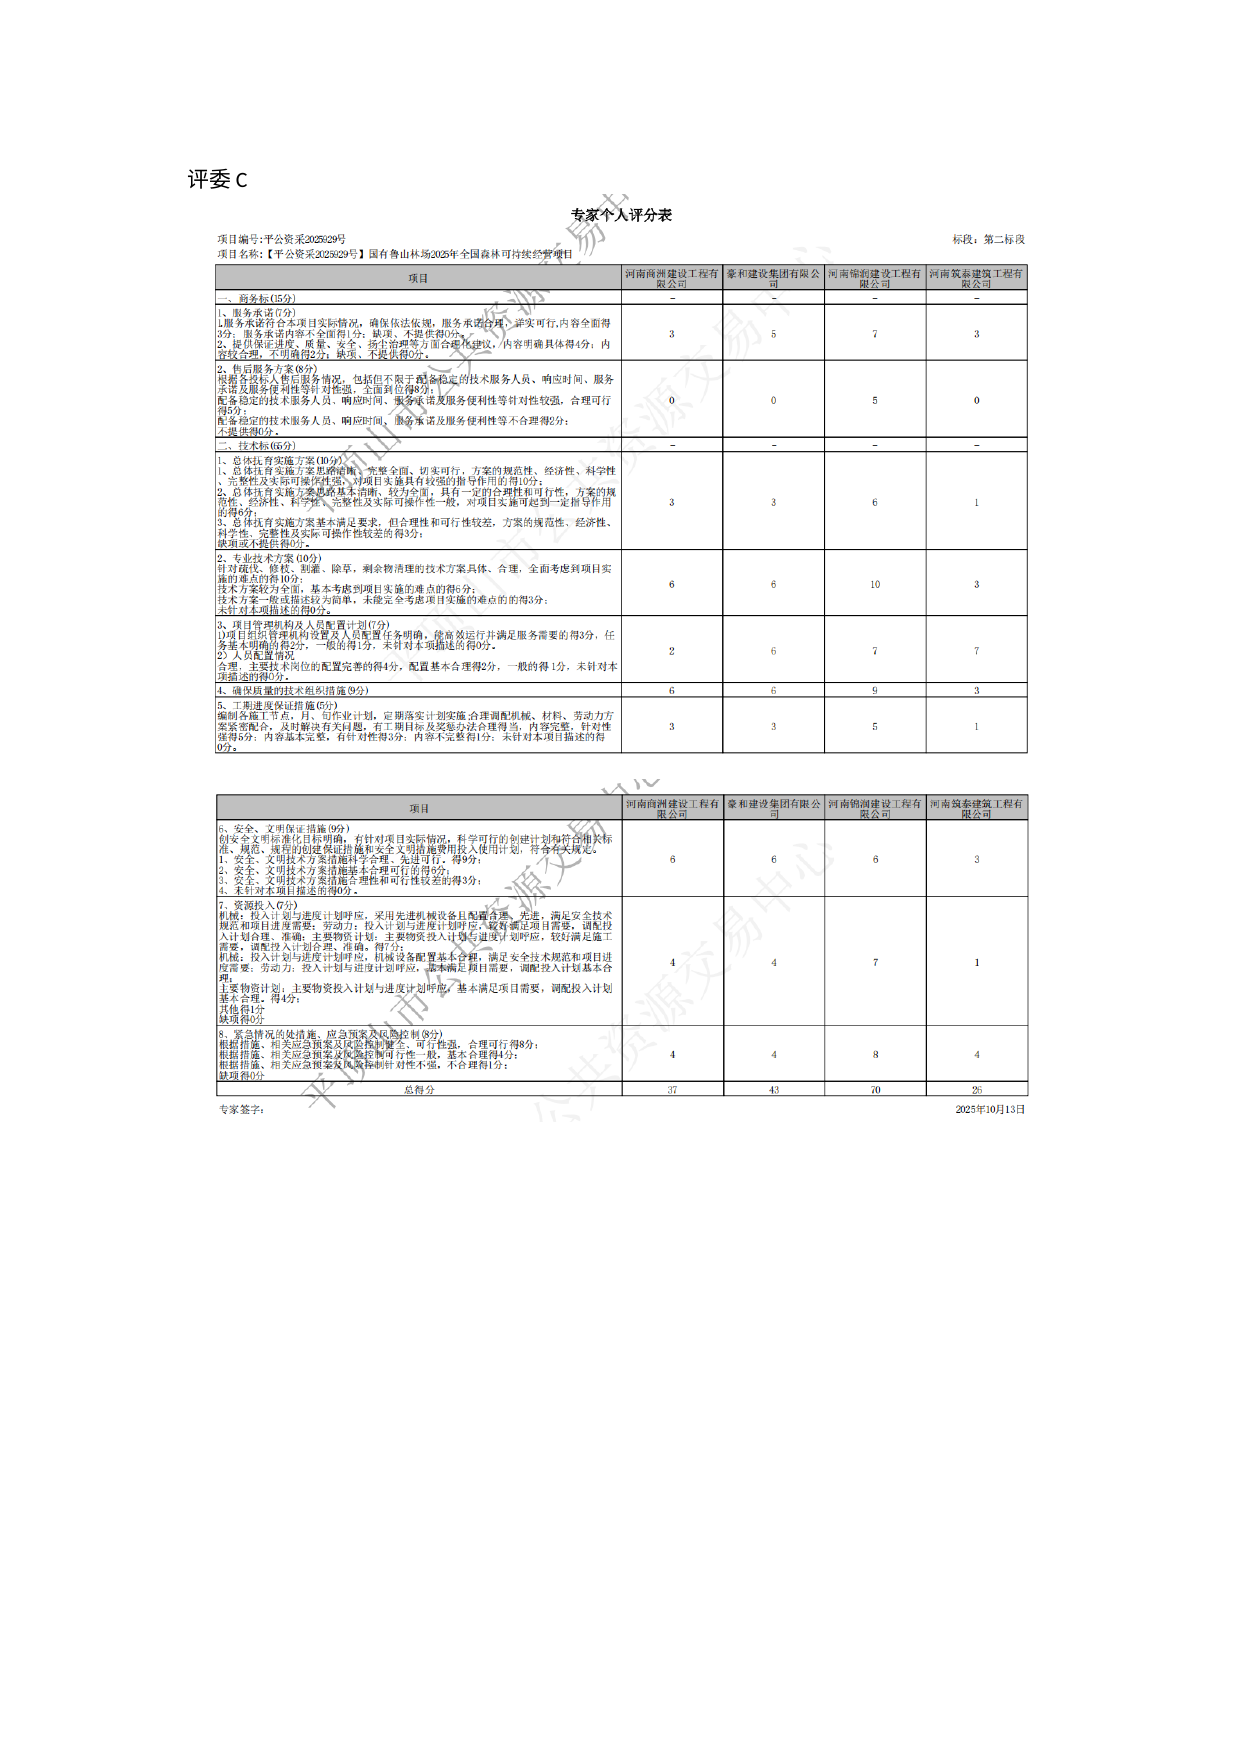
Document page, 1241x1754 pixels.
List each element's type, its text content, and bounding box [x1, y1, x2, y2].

picture [187, 194, 1052, 755]
picture [187, 779, 1053, 1122]
text 评委C [187, 162, 1053, 194]
